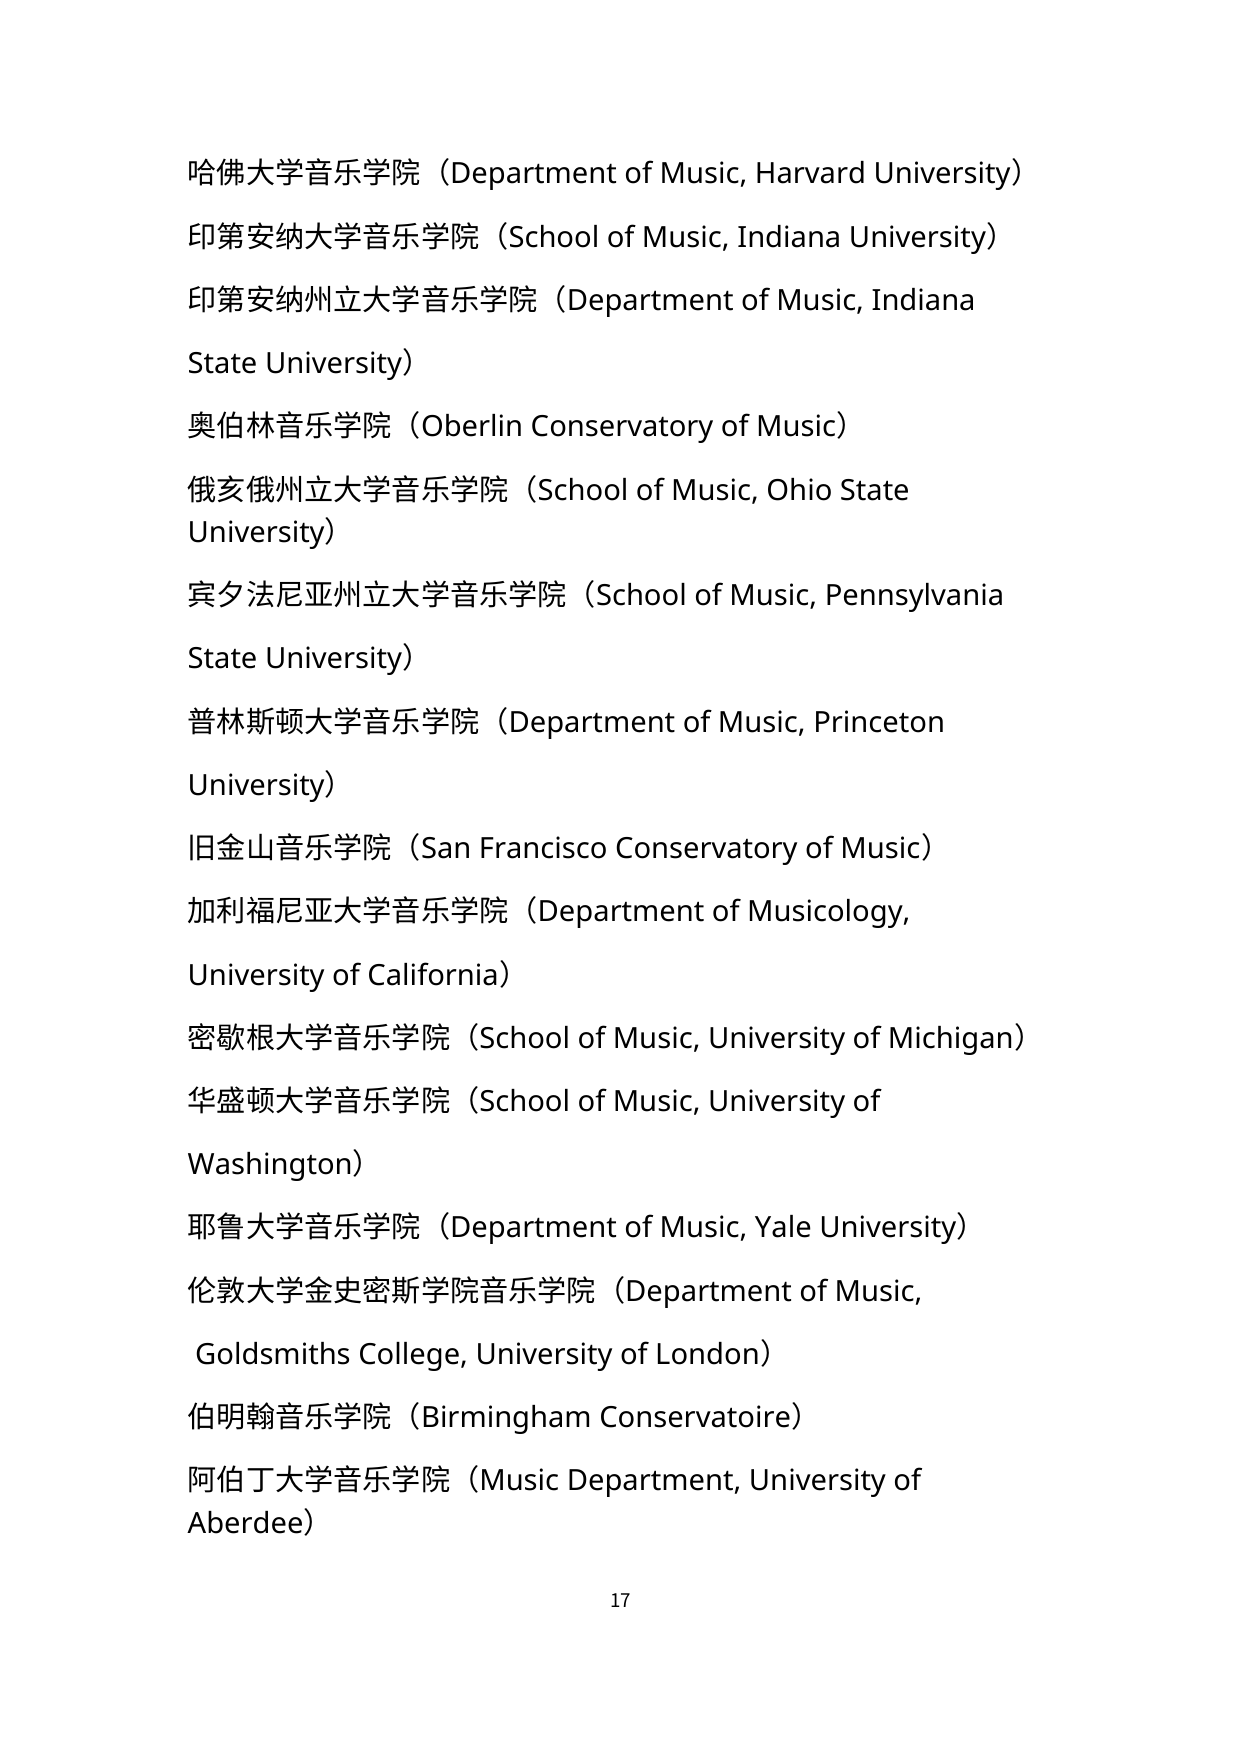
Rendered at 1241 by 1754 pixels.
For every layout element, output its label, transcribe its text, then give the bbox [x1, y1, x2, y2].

text 阿伯丁大学音乐学院（Music Department, University of Aberdee） [187, 1457, 1053, 1542]
text 普林斯顿大学音乐学院（Department of Music, Princeton [187, 698, 1053, 741]
text University） [187, 761, 1053, 804]
text 哈佛大学音乐学院（Department of Music, Harvard University） [187, 150, 1053, 192]
text State University） [187, 635, 1053, 677]
text 印第安纳州立大学音乐学院（Department of Music, Indiana [187, 276, 1053, 319]
text 旧金山音乐学院（San Francisco Conservatory of Music） [187, 825, 1053, 867]
text 加利福尼亚大学音乐学院（Department of Musicology, [187, 888, 1053, 930]
text 伦敦大学金史密斯学院音乐学院（Department of Music, [187, 1267, 1053, 1310]
text Washington） [187, 1141, 1053, 1183]
text 华盛顿大学音乐学院（School of Music, University of [187, 1078, 1053, 1120]
text University of California） [187, 951, 1053, 993]
text 俄亥俄州立大学音乐学院（School of Music, Ohio State University） [187, 466, 1053, 551]
text 印第安纳大学音乐学院（School of Music, Indiana University） [187, 213, 1053, 256]
text State University） [187, 340, 1053, 382]
text 宾夕法尼亚州立大学音乐学院（School of Music, Pennsylvania [187, 572, 1053, 614]
text 伯明翰音乐学院（Birmingham Conservatoire） [187, 1394, 1053, 1436]
text 耶鲁大学音乐学院（Department of Music, Yale University） [187, 1204, 1053, 1246]
text Goldsmiths College, University of London） [187, 1331, 1053, 1373]
text 密歇根大学音乐学院（School of Music, University of Michigan） [187, 1014, 1053, 1057]
text 奥伯林音乐学院（Oberlin Conservatory of Music） [187, 403, 1053, 445]
